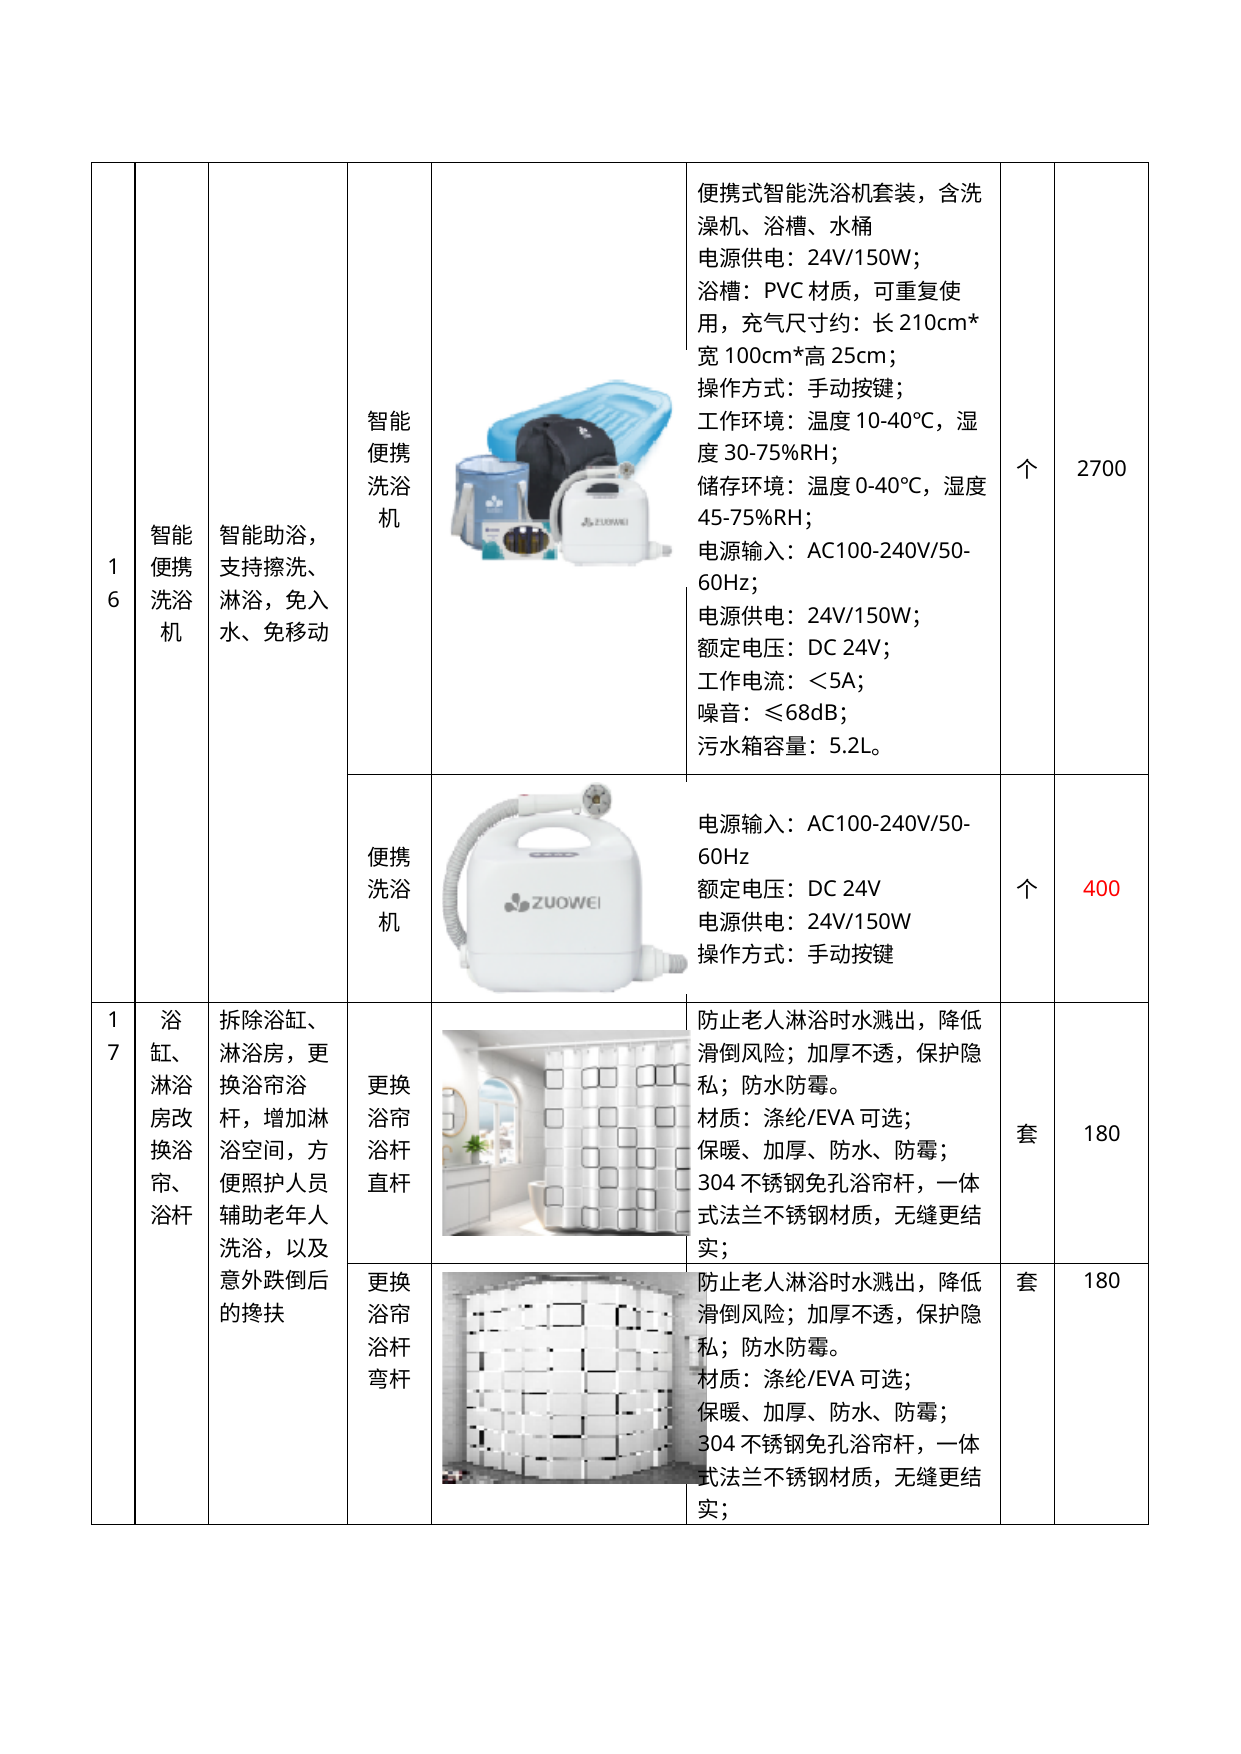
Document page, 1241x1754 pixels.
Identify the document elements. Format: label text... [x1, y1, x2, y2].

picture [442, 782, 688, 994]
table_cell [432, 1003, 686, 1263]
table_cell 智能助浴，支持擦洗、淋浴，免入水、免移动 [209, 163, 347, 1002]
table_cell 16 [92, 163, 134, 1002]
table_cell 更换浴帘浴杆 直杆 [348, 1003, 431, 1263]
picture [442, 1272, 710, 1484]
table_cell [432, 1264, 686, 1524]
table_cell 180 [1055, 1003, 1148, 1263]
table_cell 浴缸、淋浴房改换浴帘、浴杆 [136, 1003, 208, 1524]
table_cell 智能便携洗浴机 [348, 163, 431, 773]
table_cell 拆除浴缸、淋浴房，更换浴帘浴杆，增加淋浴空间，方便照护人员辅助老年人洗浴，以及意外跌倒后的搀扶 [209, 1003, 347, 1524]
table_cell 便携式智能洗浴机套装，含洗澡机、浴槽、水桶 电源供电：24V/150W； 浴槽：PVC材质，可重复使用，充气尺寸约：长210cm*宽100cm*高25cm； 操作方式：手动按键； 工作环境：温度10-40℃，湿度30-75%RH； 储存环境：温度0-40℃，湿度45-75%RH； 电源输入：AC100-240V/50-60Hz； 电源供电：24V/150W； 额定电压：DC 24V； 工作电流：＜5A； 噪音：≤68dB； 污水箱容量：5.2L。 [687, 163, 1000, 773]
table_cell 个 [1001, 775, 1054, 1002]
table_cell 400 [1055, 775, 1148, 1002]
table_cell 防止老人淋浴时水溅出，降低滑倒风险；加厚不透，保护隐私；防水防霉。 材质：涤纶/EVA可选； 保暖、加厚、防水、防霉； 304不锈钢免孔浴帘杆，一体式法兰不锈钢材质，无缝更结实； [687, 1003, 1000, 1263]
table_cell [432, 163, 686, 773]
table_cell 套 [1001, 1264, 1054, 1524]
table_cell 套 [1001, 1003, 1054, 1263]
table_cell [432, 775, 686, 1002]
table_cell 个 [1001, 163, 1054, 773]
table_cell 电源输入：AC100-240V/50-60Hz 额定电压：DC 24V 电源供电：24V/150W 操作方式：手动按键 [687, 775, 1000, 1002]
table_cell 17 [92, 1003, 134, 1524]
picture [442, 1030, 691, 1236]
table_cell 防止老人淋浴时水溅出，降低滑倒风险；加厚不透，保护隐私；防水防霉。 材质：涤纶/EVA可选； 保暖、加厚、防水、防霉； 304不锈钢免孔浴帘杆，一体式法兰不锈钢材质，无缝更结实； [687, 1264, 1000, 1524]
table_cell 更换浴帘浴杆 弯杆 [348, 1264, 431, 1524]
table_cell 2700 [1055, 163, 1148, 773]
table_cell 180 [1055, 1264, 1148, 1524]
picture [442, 350, 694, 587]
table_cell 智能便携洗浴机 [136, 163, 208, 1002]
table_cell 便携洗浴机 [348, 775, 431, 1002]
